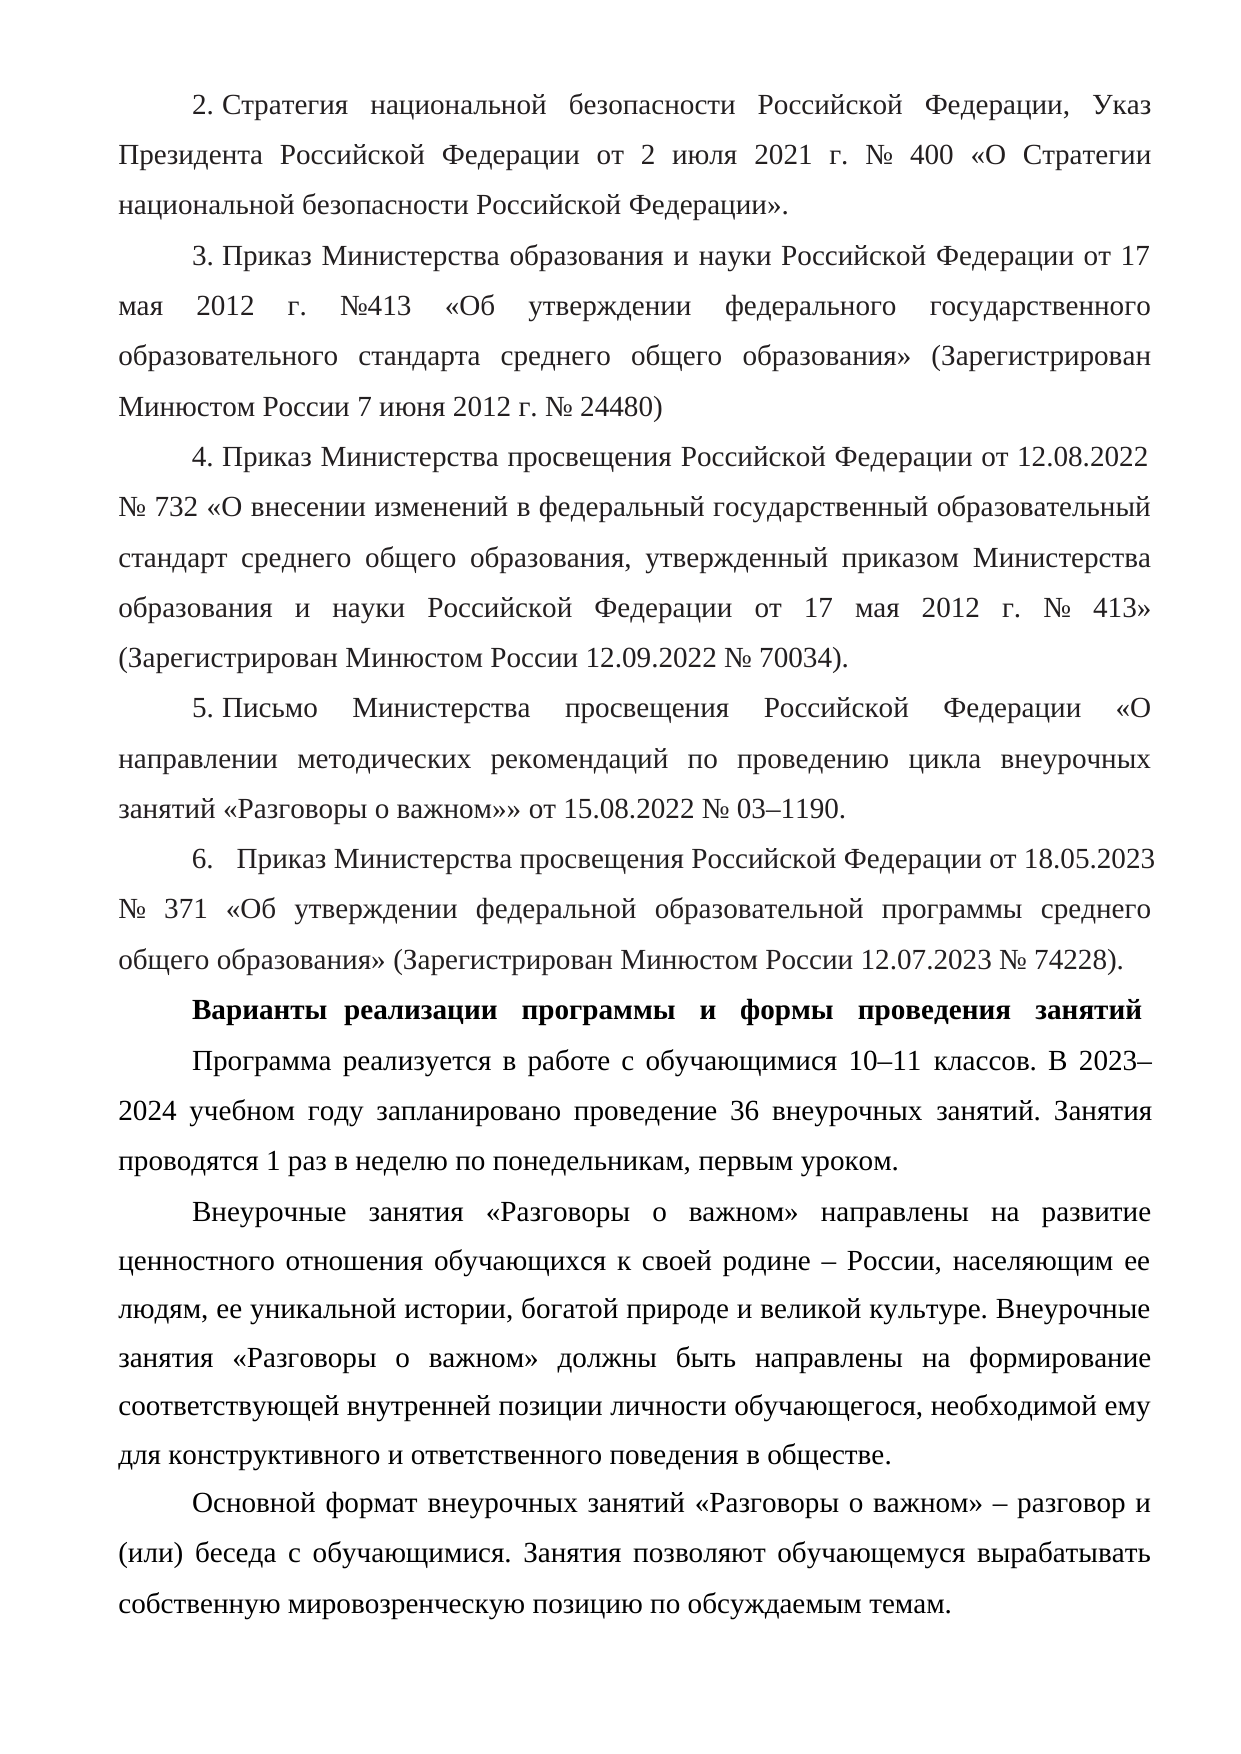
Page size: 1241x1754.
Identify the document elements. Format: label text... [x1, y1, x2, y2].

list Приказ Министерства просвещения Российской Федерации от 12.08.2022 [192, 439, 1165, 473]
text № 371 «Об утверждении федеральной образовательной программы среднего общего образования» (Зарегистрирован Минюстом России 12.07.2023 № 74228). [118, 892, 1151, 976]
list Письмо Министерства просвещения Российской Федерации «О направлении методических рекомендаций по проведению цикла внеурочных занятий «Разговоры о важном»» от 15.08.2022 № 03–1190. [118, 691, 1151, 825]
text № 732 «О внесении изменений в федеральный государственный образовательный стандарт среднего общего образования, утвержденный приказом Министерства образования и науки Российской Федерации от 17 мая 2012 г. № 413» (Зарегистрирован Минюстом России 12.09.2022 № 70034). [118, 489, 1152, 674]
text Программа реализуется в работе с обучающимися 10–11 классов. В 2023–2024 учебном году запланировано проведение 36 внеурочных занятий. Занятия проводятся 1 раз в неделю по понедельникам, первым уроком. [118, 1043, 1152, 1177]
list Стратегия национальной безопасности Российской Федерации, Указ Президента Российской Федерации от 2 июля 2021 г. № 400 «О Стратегии национальной безопасности Российской Федерации». [118, 87, 1151, 221]
text Основной формат внеурочных занятий «Разговоры о важном» – разговор и (или) беседа с обучающимися. Занятия позволяют обучающемуся вырабатывать собственную мировозренческую позицию по обсуждаемым темам. [118, 1485, 1152, 1619]
text Внеурочные занятия «Разговоры о важном» направлены на развитие ценностного отношения обучающихся к своей родине – России, населяющим ее людям, ее уникальной истории, богатой природе и великой культуре. Внеурочные занятия «Разговоры о важном» должны быть направлены на формирование соответствующей внутренней позиции личности обучающегося, необходимой ему для конструктивного и ответственного поведения в обществе. [118, 1194, 1152, 1470]
text Варианты реализации программы и формы проведения занятий [192, 992, 1165, 1026]
list Приказ Министерства образования и науки Российской Федерации от 17 мая 2012 г. №413 «Об утверждении федерального государственного образовательного стандарта среднего общего образования» (Зарегистрирован Минюстом России 7 июня 2012 г. № 24480) [118, 238, 1151, 422]
list Приказ Министерства просвещения Российской Федерации от 18.05.2023 [192, 842, 1165, 875]
